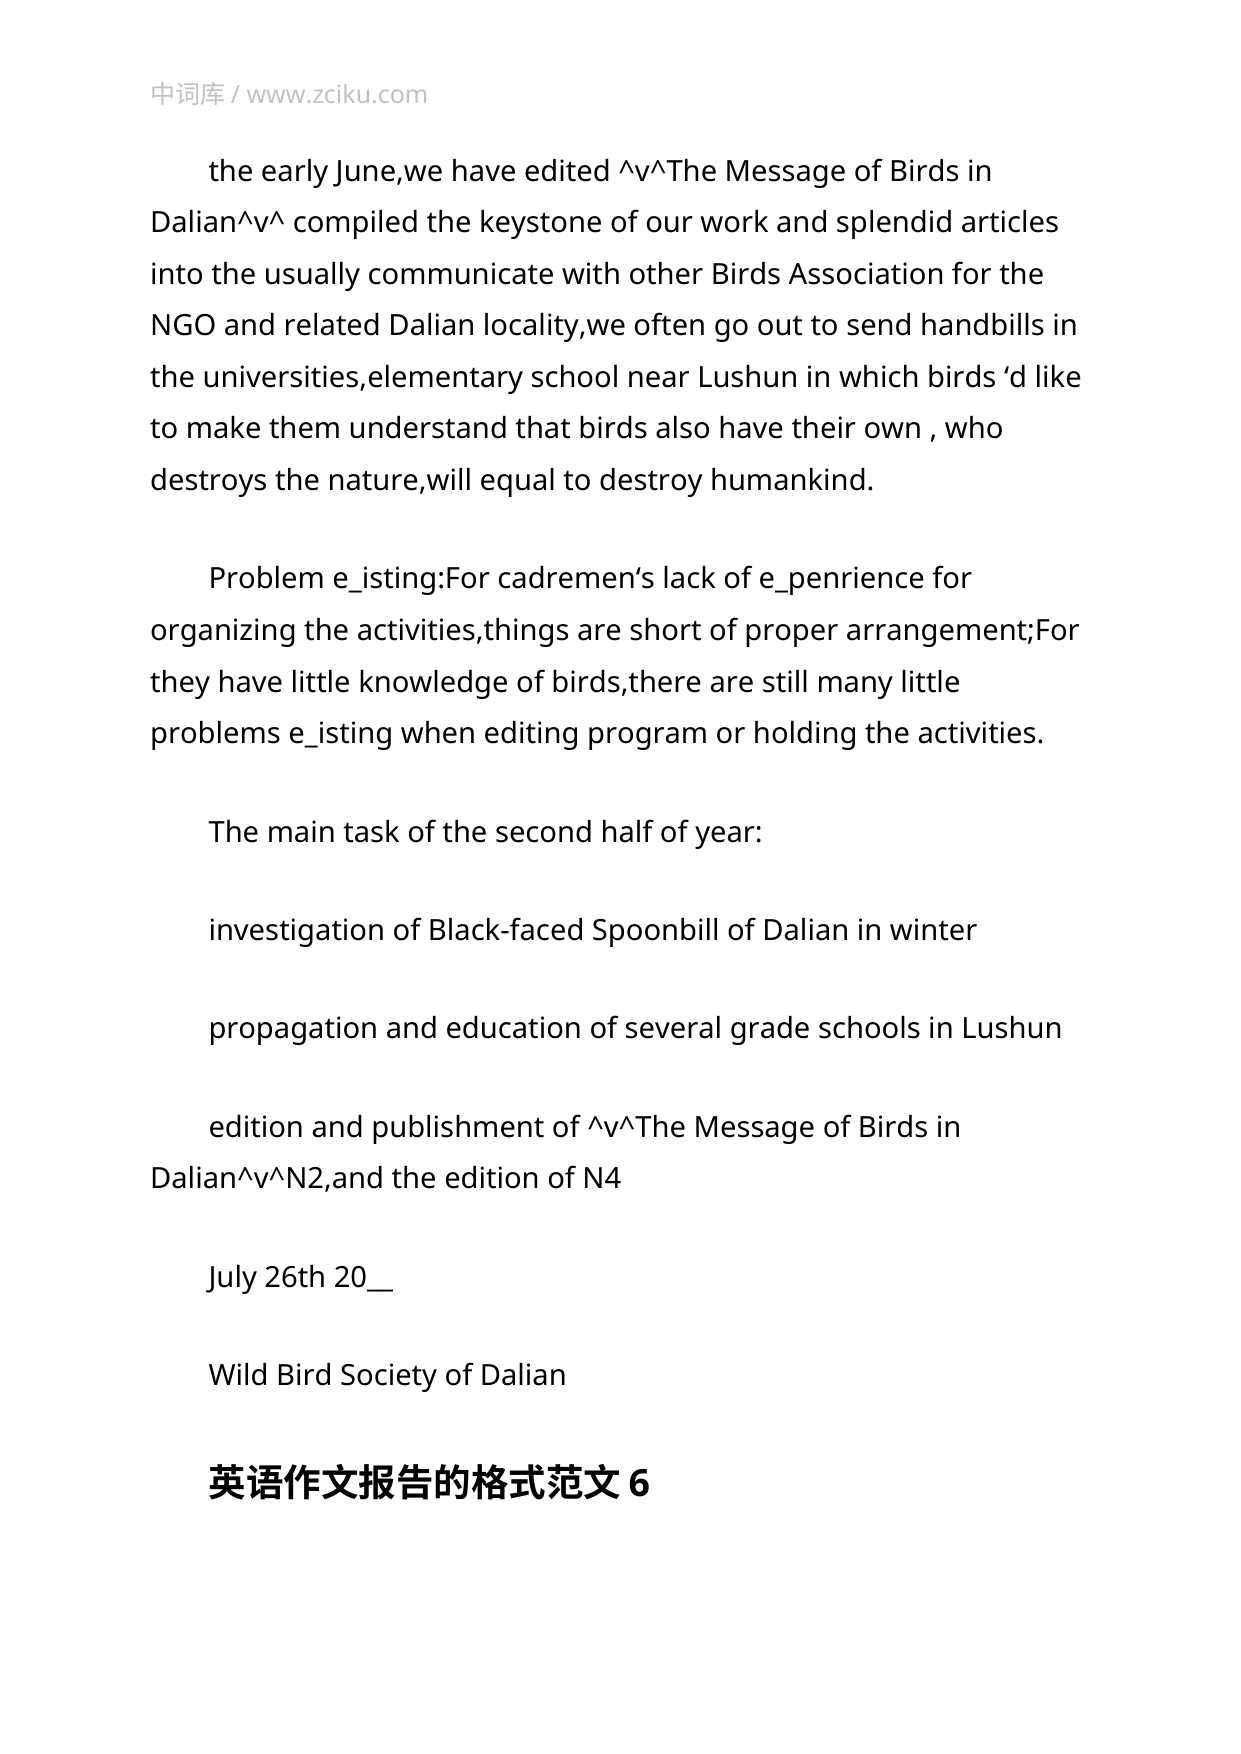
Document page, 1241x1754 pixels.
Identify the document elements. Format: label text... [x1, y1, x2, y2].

text Problem e_isting:For cadremen‘s lack of e_penrience for organizing the activities,things are short of proper arrangement;For they have little knowledge of birds,there are still many little problems e_isting when editing program or holding the activities. [150, 558, 1090, 752]
text 英语作文报告的格式范文6 [150, 1453, 1090, 1508]
text investigation of Black-faced Spoonbill of Dalian in winter [150, 909, 1090, 949]
text edition and publishment of ^v^The Message of Birds in Dalian^v^N2,and the edition of N4 [150, 1106, 1090, 1197]
text Wild Bird Society of Dalian [150, 1355, 1090, 1394]
text The main task of the second half of year: [150, 811, 1090, 851]
text propagation and education of several grade schools in Lushun [150, 1008, 1090, 1047]
text July 26th 20__ [150, 1256, 1090, 1296]
text the early June,we have edited ^v^The Message of Birds in Dalian^v^ compiled the keystone of our work and splendid articles into the usually communicate with other Birds Association for the NGO and related Dalian locality,we often go out to send handbills in the universities,elementary school near Lushun in which birds ‘d like to make them understand that birds also have their own , who destroys the nature,will equal to destroy humankind. [150, 150, 1090, 499]
